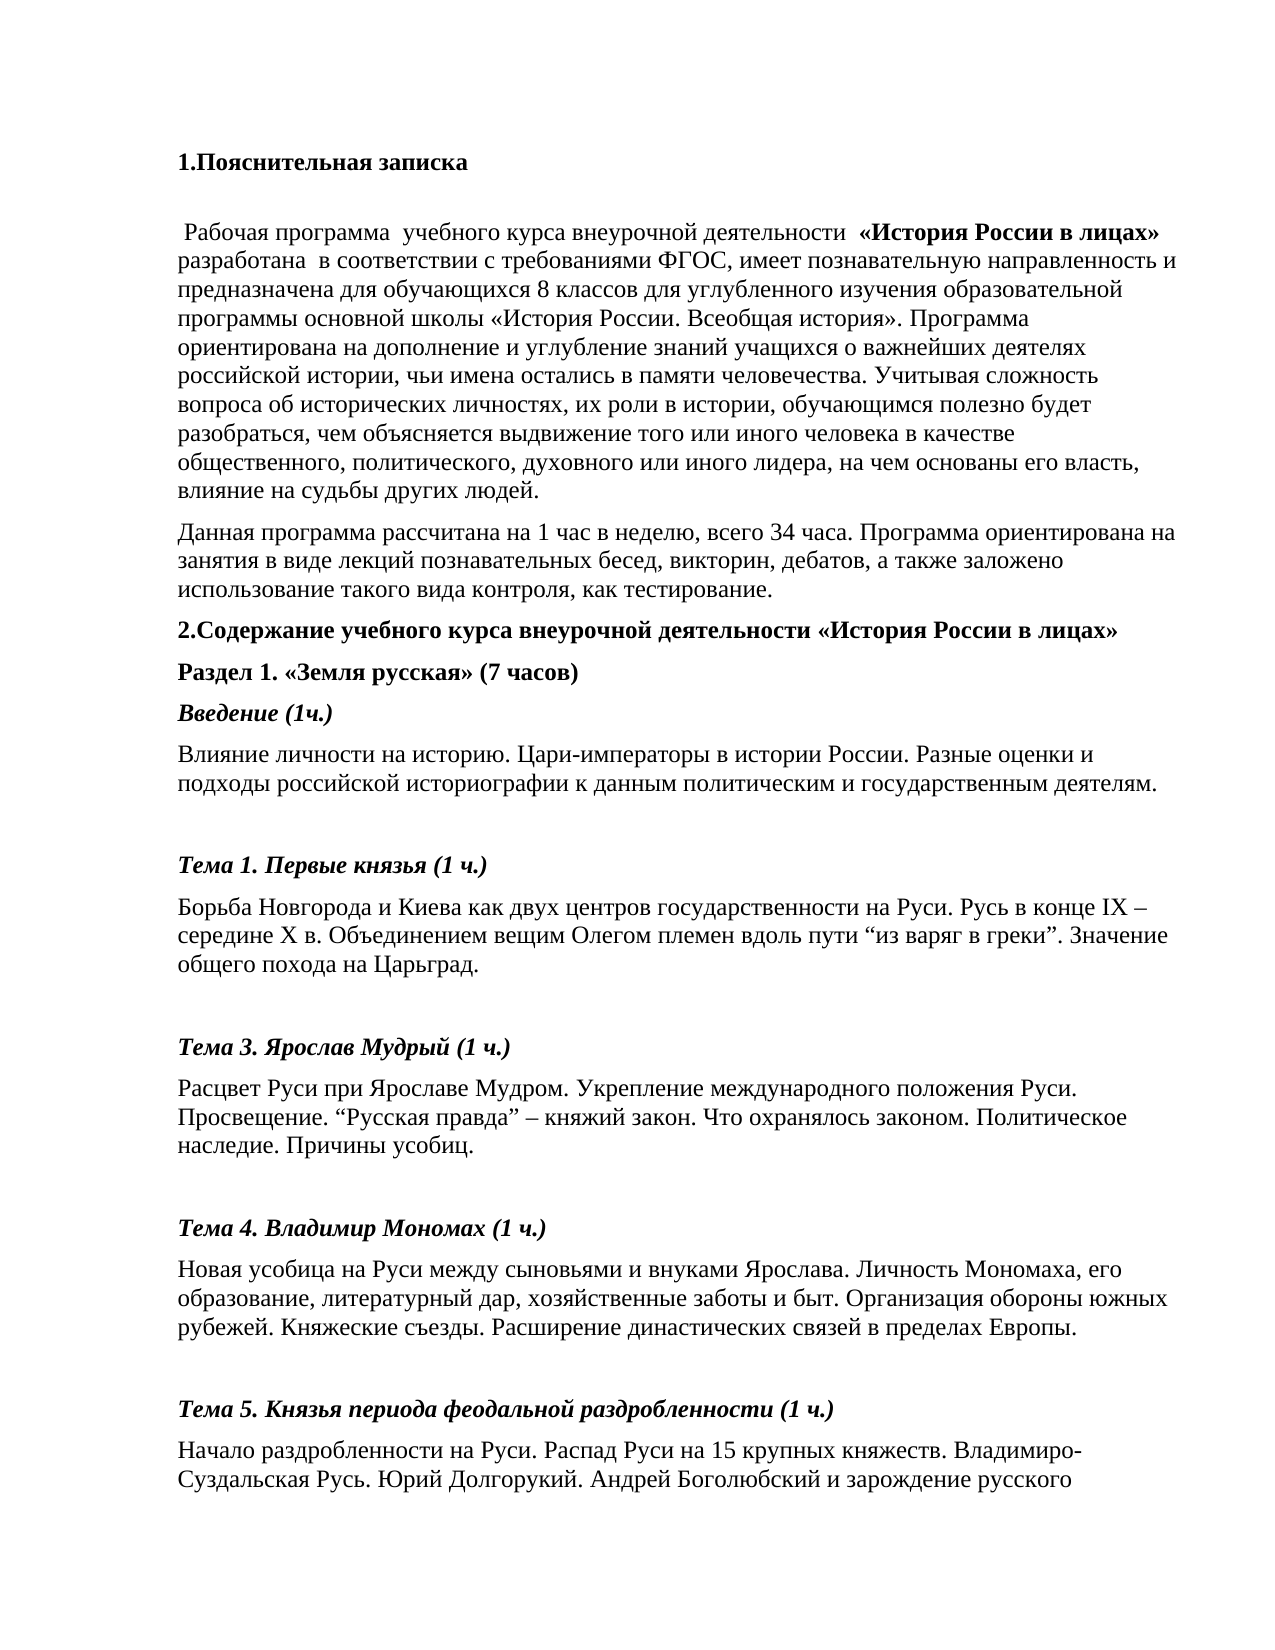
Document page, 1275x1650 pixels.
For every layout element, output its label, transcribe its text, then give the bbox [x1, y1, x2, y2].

text Тема 1. Первые князья (1 ч.) [177, 851, 1186, 879]
text Борьба Новгорода и Киева как двух центров государственности на Руси. Русь в конце IX – середине X в. Объединением вещим Олегом племен вдоль пути “из варяг в греки”. Значение общего похода на Царьград. [177, 892, 1186, 978]
text Данная программа рассчитана на 1 час в неделю, всего 34 часа. Программа ориентирована на занятия в виде лекций познавательных бесед, викторин, дебатов, а также заложено использование такого вида контроля, как тестирование. [177, 517, 1186, 603]
text Новая усобица на Руси между сыновьями и внуками Ярослава. Личность Мономаха, его образование, литературный дар, хозяйственные заботы и быт. Организация обороны южных рубежей. Княжеские съезды. Расширение династических связей в пределах Европы. [177, 1254, 1186, 1341]
text Расцвет Руси при Ярославе Мудром. Укрепление международного положения Руси. Просвещение. “Русская правда” – княжий закон. Что охранялось законом. Политическое наследие. Причины усобиц. [177, 1073, 1186, 1159]
text Рабочая программа учебного курса внеурочной деятельности «История России в лицах» разработана в соответствии с требованиями ФГОС, имеет познавательную направленность и предназначена для обучающихся 8 классов для углубленного изучения образовательной программы основной школы «История России. Всеобщая история». Программа ориентирована на дополнение и углубление знаний учащихся о важнейших деятелях российской истории, чьи имена остались в памяти человечества. Учитывая сложность вопроса об исторических личностях, их роли в истории, обучающимся полезно будет разобраться, чем объясняется выдвижение того или иного человека в качестве общественного, политического, духовного или иного лидера, на чем основаны его власть, влияние на судьбы других людей. [177, 217, 1186, 504]
text Раздел 1. «Земля русская» (7 часов) [177, 657, 1186, 686]
text 1.Пояснительная записка [177, 147, 1186, 176]
text Введение (1ч.) [177, 698, 1186, 727]
text 2.Содержание учебного курса внеурочной деятельности «История России в лицах» [177, 616, 1186, 644]
text Влияние личности на историю. Цари-императоры в истории России. Разные оценки и подходы российской историографии к данным политическим и государственным деятелям. [177, 739, 1186, 797]
text Тема 3. Ярослав Мудрый (1 ч.) [177, 1032, 1186, 1061]
text Тема 5. Князья периода феодальной раздробленности (1 ч.) [177, 1394, 1186, 1423]
text Тема 4. Владимир Мономах (1 ч.) [177, 1213, 1186, 1242]
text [177, 1436, 1186, 1493]
